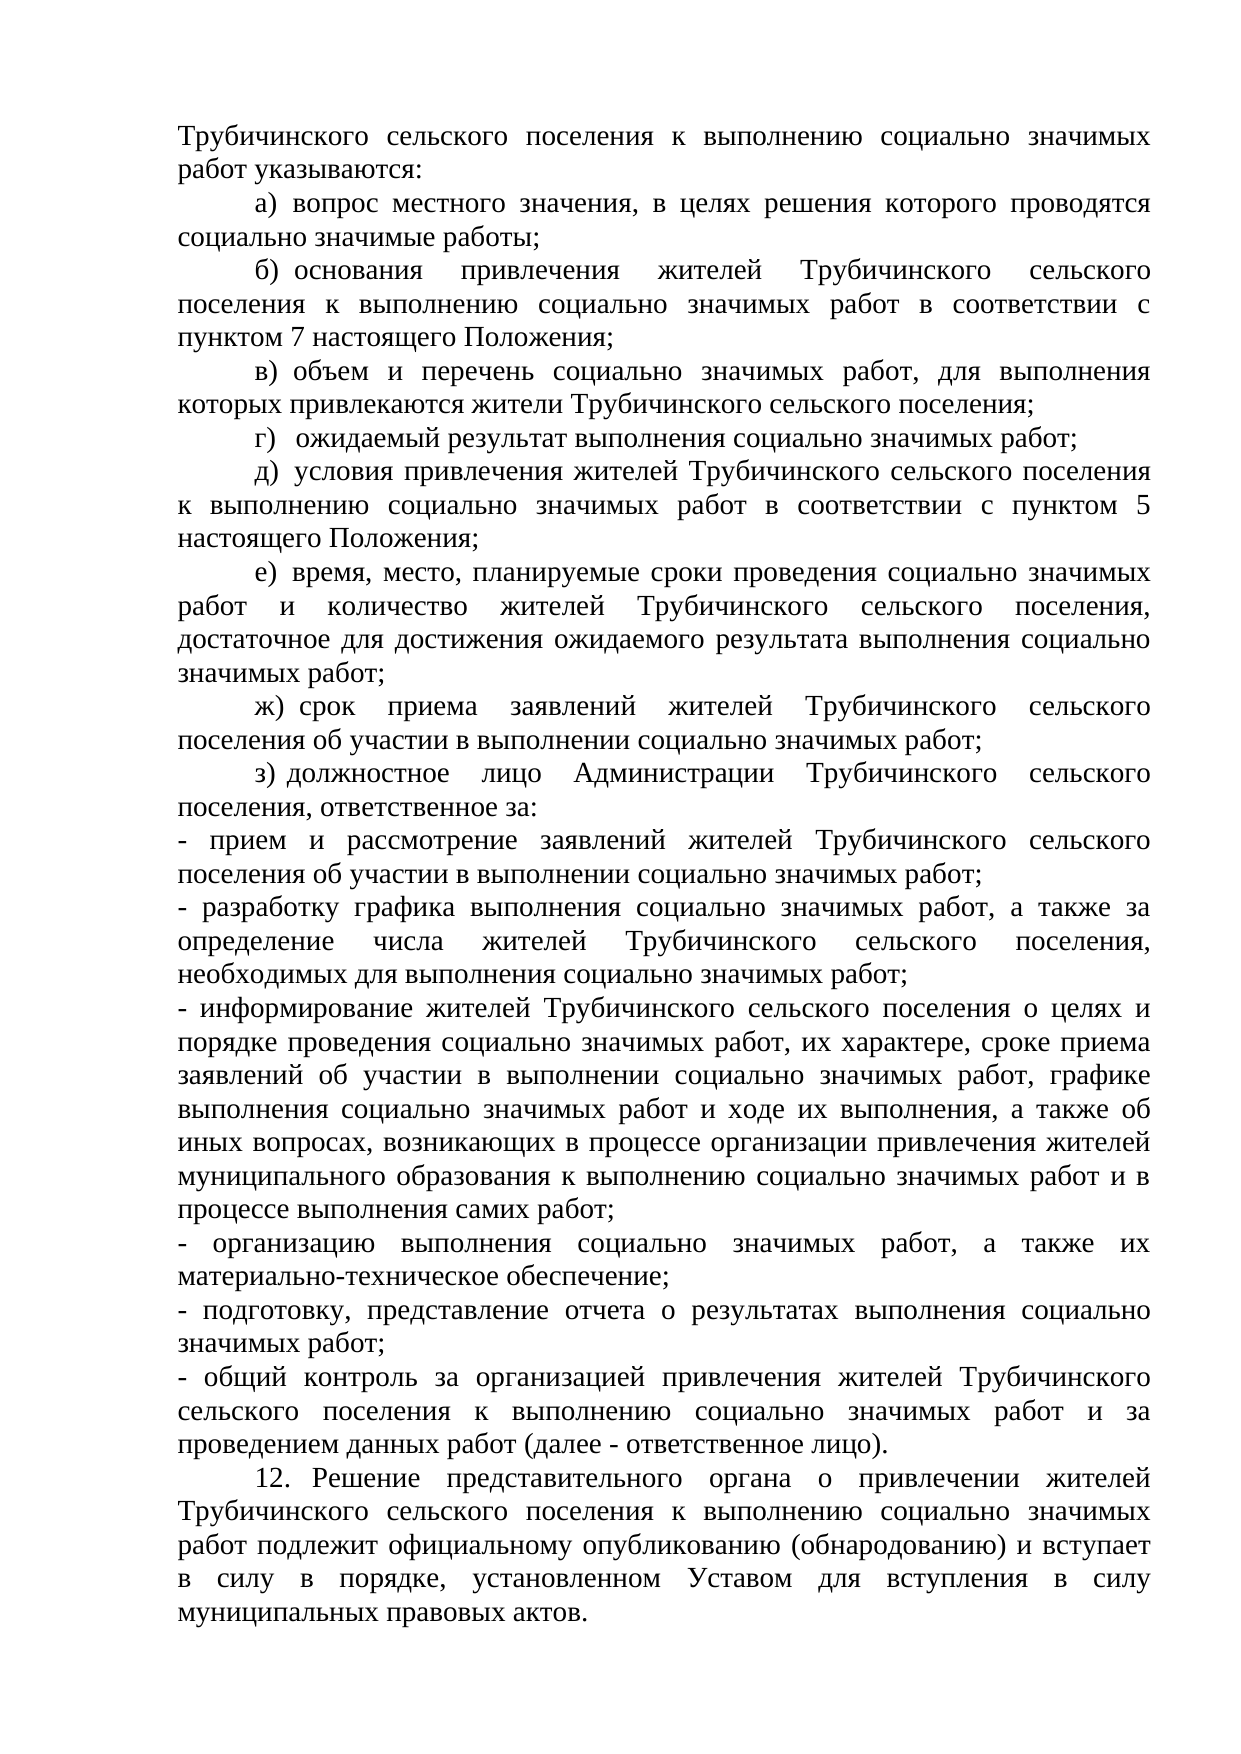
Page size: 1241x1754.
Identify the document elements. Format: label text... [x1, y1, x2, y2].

list время, место, планируемые сроки проведения социально значимых работ и количество жителей Трубичинского сельского поселения, достаточное для достижения ожидаемого результата выполнения социально значимых работ; [177, 554, 1152, 688]
list должностное лицо Администрации Трубичинского сельского поселения, ответственное за: [177, 755, 1152, 822]
text - прием и рассмотрение заявлений жителей Трубичинского сельского поселения об участии в выполнении социально значимых работ; [177, 822, 1152, 889]
list объем и перечень социально значимых работ, для выполнения которых привлекаются жители Трубичинского сельского поселения; [177, 353, 1152, 420]
text - организацию выполнения социально значимых работ, а также их материально-техническое обеспечение; [177, 1225, 1152, 1292]
text - разработку графика выполнения социально значимых работ, а также за определение числа жителей Трубичинского сельского поселения, необходимых для выполнения социально значимых работ; [177, 889, 1152, 990]
list основания привлечения жителей Трубичинского сельского поселения к выполнению социально значимых работ в соответствии с пунктом 7 настоящего Положения; [177, 252, 1152, 353]
text - информирование жителей Трубичинского сельского поселения о целях и порядке проведения социально значимых работ, их характере, сроке приема заявлений об участии в выполнении социально значимых работ, графике выполнения социально значимых работ и ходе их выполнения, а также об иных вопросах, возникающих в процессе организации привлечения жителей муниципального образования к выполнению социально значимых работ и в процессе выполнения самих работ; [177, 990, 1152, 1225]
list ожидаемый результат выполнения социально значимых работ; [177, 420, 1152, 453]
list срок приема заявлений жителей Трубичинского сельского поселения об участии в выполнении социально значимых работ; [177, 688, 1152, 755]
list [177, 118, 1152, 185]
list Решение представительного органа о привлечении жителей Трубичинского сельского поселения к выполнению социально значимых работ подлежит официальному опубликованию (обнародованию) и вступает в силу в порядке, установленном Уставом для вступления в силу муниципальных правовых актов. [177, 1460, 1152, 1627]
text - общий контроль за организацией привлечения жителей Трубичинского сельского поселения к выполнению социально значимых работ и за проведением данных работ (далее - ответственное лицо). [177, 1359, 1152, 1460]
list вопрос местного значения, в целях решения которого проводятся социально значимые работы; [177, 185, 1152, 252]
list условия привлечения жителей Трубичинского сельского поселения к выполнению социально значимых работ в соответствии с пунктом 5 настоящего Положения; [177, 453, 1152, 554]
text - подготовку, представление отчета о результатах выполнения социально значимых работ; [177, 1292, 1152, 1359]
